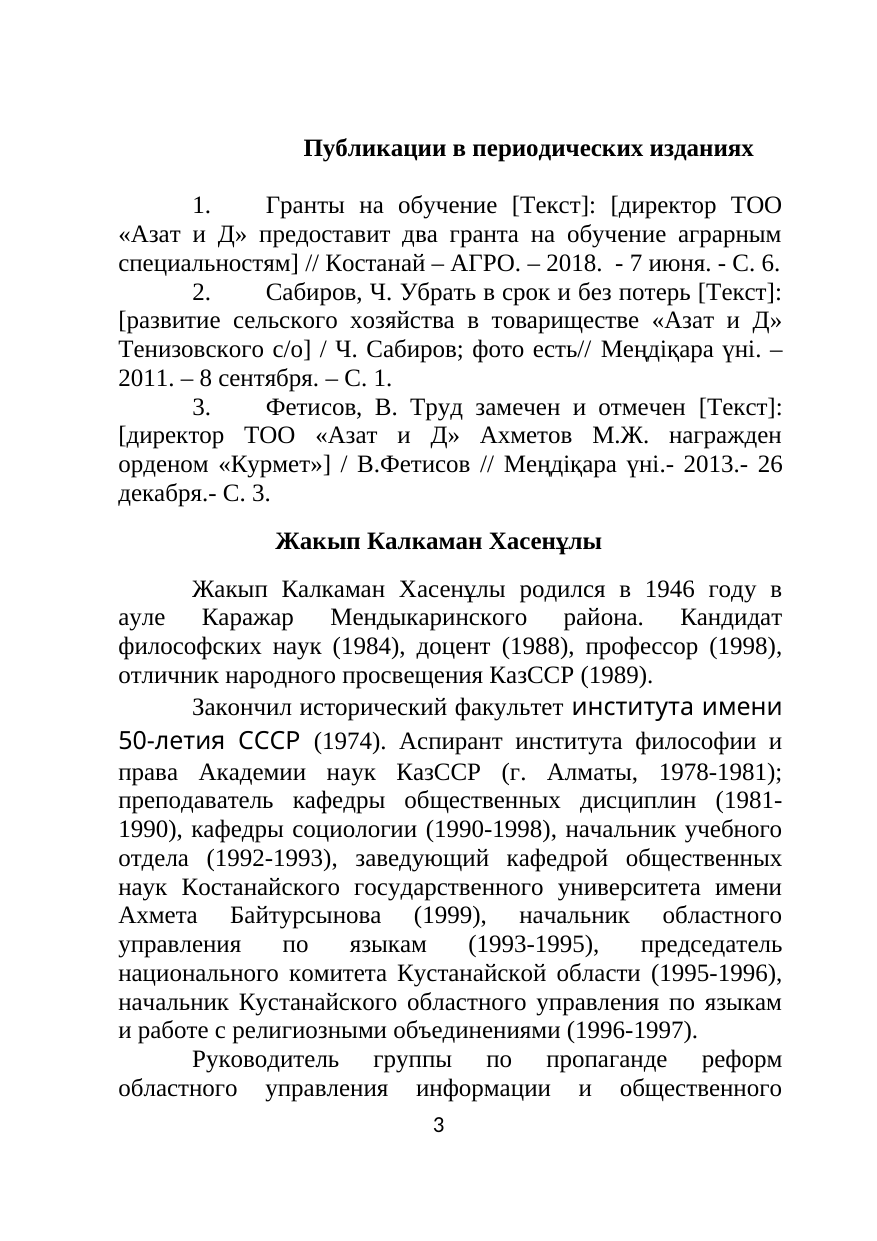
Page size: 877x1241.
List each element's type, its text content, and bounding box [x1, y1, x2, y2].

list Сабиров, Ч. Убрать в срок и без потерь [Текст]: [развитие сельского хозяйства в товариществе «Азат и Д» Тенизовского с/о] / Ч. Сабиров; фото есть// Меңдіқара үні. – 2011. – 8 сентября. – С. 1. [118, 277, 783, 392]
text Жакып Калкаман Хасенұлы [118, 526, 759, 554]
text Закончил исторический факультет института имени 50-летия СССР (1974). Аспирант института философии и права Академии наук КазССР (г. Алматы, 1978-1981); преподаватель кафедры общественных дисциплин (1981-1990), кафедры социологии (1990-1998), начальник учебного отдела (1992-1993), заведующий кафедрой общественных наук Костанайского государственного университета имени Ахмета Байтурсынова (1999), начальник областного управления по языкам (1993-1995), председатель национального комитета Кустанайской области (1995-1996), начальник Кустанайского областного управления по языкам и работе с религиозными объединениями (1996-1997). [118, 689, 783, 1044]
list Фетисов, В. Труд замечен и отмечен [Текст]: [директор ТОО «Азат и Д» Ахметов М.Ж. награжден орденом «Курмет»] / В.Фетисов // Меңдіқара үні.- 2013.- 26 декабря.- С. 3. [118, 392, 783, 507]
list Гранты на обучение [Текст]: [директор ТОО «Азат и Д» предоставит два гранта на обучение аграрным специальностям] // Костанай – АГРО. – 2018. - 7 июня. - С. 6. [118, 190, 783, 277]
text Публикации в периодических изданиях [162, 133, 806, 162]
text Жакып Калкаман Хасенұлы родился в 1946 году в ауле Каражар Мендыкаринского района. Кандидат философских наук (1984), доцент (1988), профессор (1998), отличник народного просвещения КазССР (1989). [118, 574, 783, 689]
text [118, 1044, 783, 1102]
